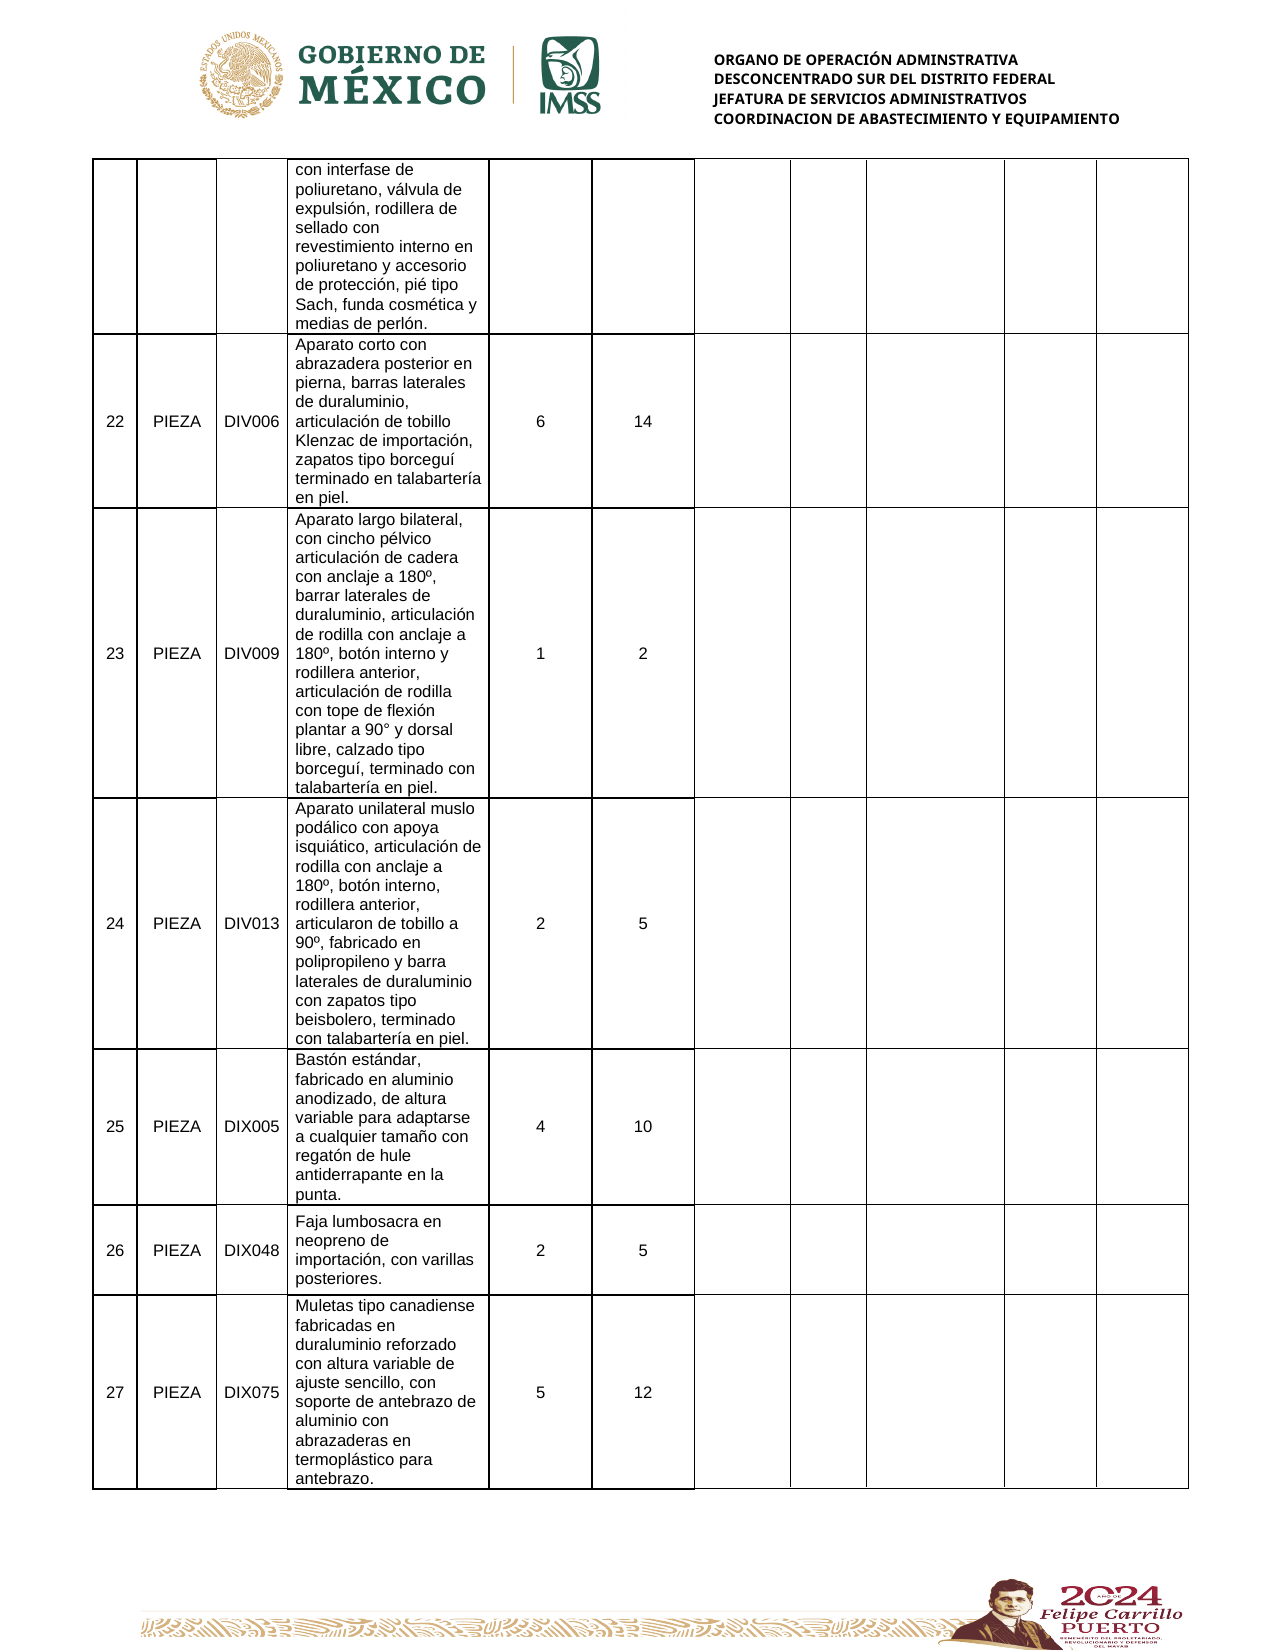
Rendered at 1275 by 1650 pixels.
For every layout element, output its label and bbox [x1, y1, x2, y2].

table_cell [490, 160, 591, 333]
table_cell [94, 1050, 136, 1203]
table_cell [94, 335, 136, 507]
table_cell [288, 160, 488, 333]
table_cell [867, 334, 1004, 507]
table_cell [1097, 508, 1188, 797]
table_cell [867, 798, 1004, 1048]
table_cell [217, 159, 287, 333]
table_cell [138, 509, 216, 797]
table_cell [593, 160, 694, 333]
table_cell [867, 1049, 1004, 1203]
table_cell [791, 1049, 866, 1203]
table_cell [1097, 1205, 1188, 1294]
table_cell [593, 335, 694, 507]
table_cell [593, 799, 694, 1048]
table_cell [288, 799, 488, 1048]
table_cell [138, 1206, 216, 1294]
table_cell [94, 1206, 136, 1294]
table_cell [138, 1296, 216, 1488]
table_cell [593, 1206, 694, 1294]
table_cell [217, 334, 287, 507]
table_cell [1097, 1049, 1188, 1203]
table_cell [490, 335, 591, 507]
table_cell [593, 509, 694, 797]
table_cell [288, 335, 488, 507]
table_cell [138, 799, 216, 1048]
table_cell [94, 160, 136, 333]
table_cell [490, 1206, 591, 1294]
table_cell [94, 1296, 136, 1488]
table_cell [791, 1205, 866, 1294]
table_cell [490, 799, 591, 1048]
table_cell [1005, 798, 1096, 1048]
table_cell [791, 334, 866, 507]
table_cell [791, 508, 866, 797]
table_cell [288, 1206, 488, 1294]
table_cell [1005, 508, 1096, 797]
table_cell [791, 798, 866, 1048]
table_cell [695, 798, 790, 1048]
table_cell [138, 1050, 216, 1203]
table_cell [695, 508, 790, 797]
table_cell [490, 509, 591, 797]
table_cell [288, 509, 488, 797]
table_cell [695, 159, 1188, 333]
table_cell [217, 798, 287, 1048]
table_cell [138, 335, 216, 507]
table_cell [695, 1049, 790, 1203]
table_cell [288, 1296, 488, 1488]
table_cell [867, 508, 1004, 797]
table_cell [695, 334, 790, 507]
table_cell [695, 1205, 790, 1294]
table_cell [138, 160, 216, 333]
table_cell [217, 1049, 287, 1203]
picture [94, 0, 629, 135]
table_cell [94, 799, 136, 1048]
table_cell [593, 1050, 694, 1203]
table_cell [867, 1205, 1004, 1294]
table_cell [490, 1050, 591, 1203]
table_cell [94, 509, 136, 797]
picture [21, 1530, 1275, 1650]
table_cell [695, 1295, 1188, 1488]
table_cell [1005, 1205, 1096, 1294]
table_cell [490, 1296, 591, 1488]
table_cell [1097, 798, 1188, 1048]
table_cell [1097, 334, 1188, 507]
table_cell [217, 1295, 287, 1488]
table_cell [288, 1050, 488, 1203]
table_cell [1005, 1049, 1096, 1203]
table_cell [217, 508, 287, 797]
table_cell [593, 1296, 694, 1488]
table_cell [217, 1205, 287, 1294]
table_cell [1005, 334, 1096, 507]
